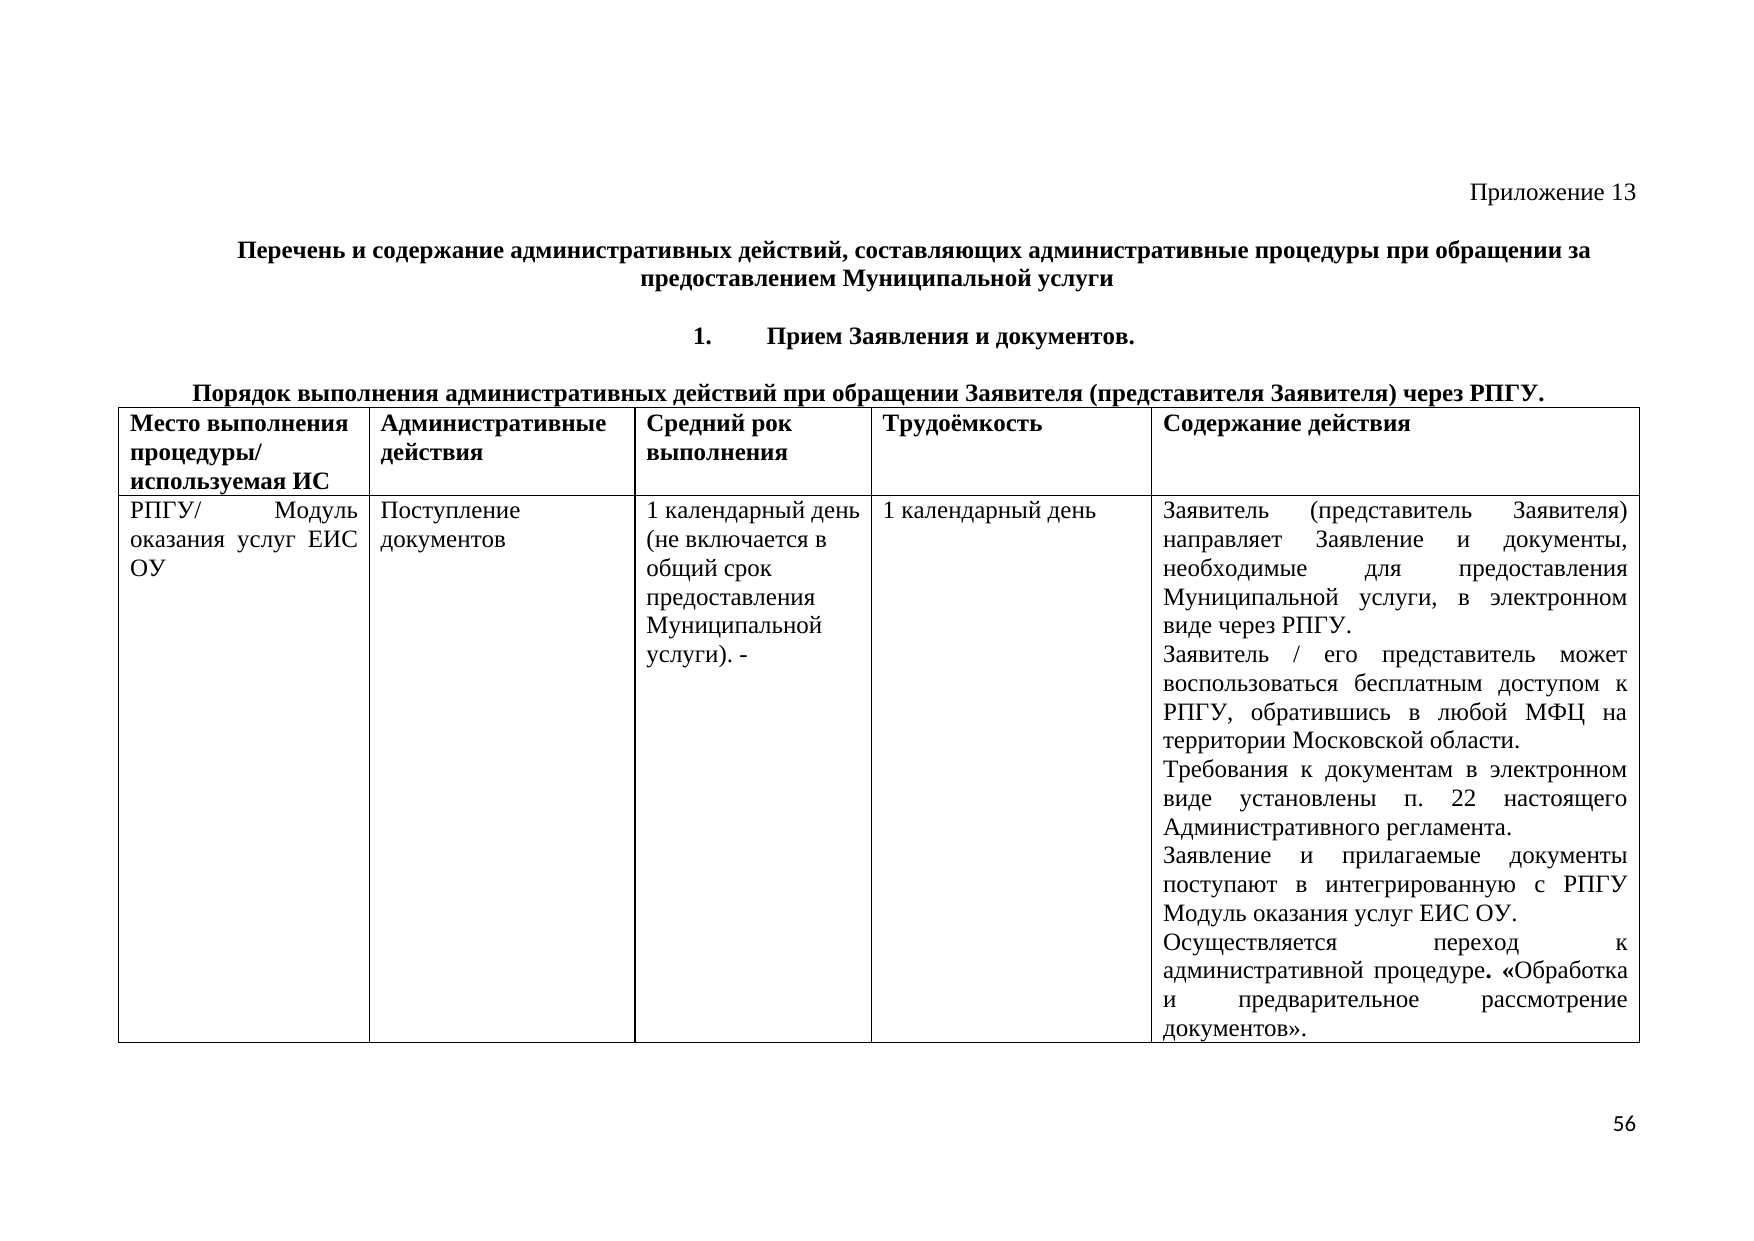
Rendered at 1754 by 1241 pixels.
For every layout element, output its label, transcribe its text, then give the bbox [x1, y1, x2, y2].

table_cell Поступление документов [370, 496, 634, 1042]
table_header Содержание действия [1152, 408, 1639, 494]
text Перечень и содержание административных действий, составляющих административные процедуры при обращении за предоставлением Муниципальной услуги [118, 235, 1636, 292]
table_header Средний рок выполнения [636, 408, 871, 494]
table_cell 1 календарный день (не включается в общий срок предоставления Муниципальной услуги). - [636, 496, 871, 1042]
table_header Место выполнения процедуры/ используемая ИС [119, 408, 369, 494]
table_cell Заявитель (представитель Заявителя) направляет Заявление и документы, необходимые для предоставления Муниципальной услуги, в электронном виде через РПГУ. Заявитель / его представитель может воспользоваться бесплатным доступом к РПГУ, обратившись в любой МФЦ на территории Московской области. Требования к документам в электронном виде установлены п. 22 настоящего Административного регламента. Заявление и прилагаемые документы поступают в интегрированную с РПГУ Модуль оказания услуг ЕИС ОУ. Осуществляется переход к административной процедуре. «Обработка и предварительное рассмотрение документов». [1152, 496, 1639, 1042]
table_header Трудоёмкость [872, 408, 1151, 494]
table_header Административные действия [370, 408, 634, 494]
list Порядок выполнения административных действий при обращении Заявителя (представителя Заявителя) через РПГУ. [118, 378, 1636, 407]
list Прием Заявления и документов. [118, 321, 1636, 350]
text Приложение 13 [118, 177, 1636, 206]
table_cell 1 календарный день [872, 496, 1151, 1042]
table_cell РПГУ/ Модуль оказания услуг ЕИС ОУ [119, 496, 369, 1042]
